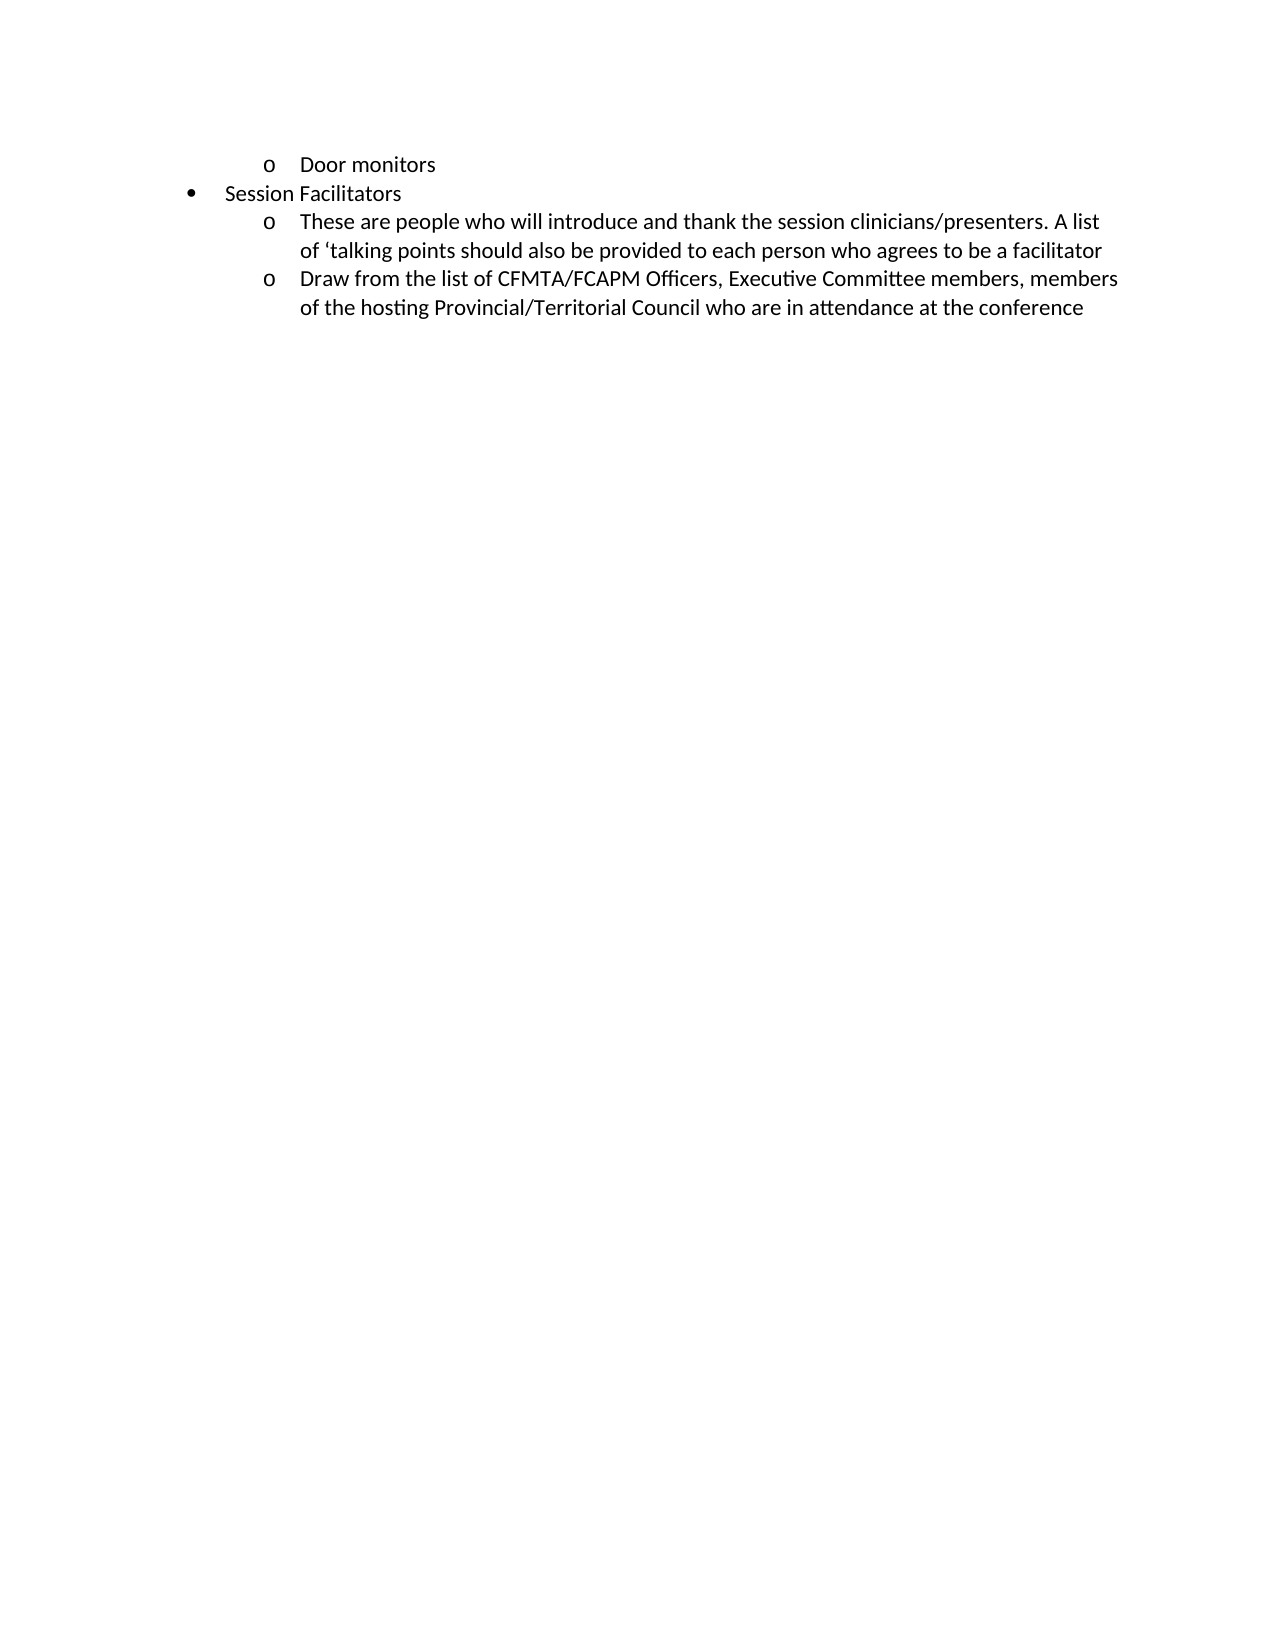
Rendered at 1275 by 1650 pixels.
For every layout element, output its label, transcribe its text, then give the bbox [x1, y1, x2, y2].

list Draw from the list of CFMTA/FCAPM Officers, Executive Committee members, members of the hosting Provincial/Territorial Council who are in attendance at the conference [262, 264, 1125, 322]
list These are people who will introduce and thank the session clinicians/presenters. A list of ‘talking points should also be provided to each person who agrees to be a facilitator [262, 207, 1125, 264]
list Door monitors [262, 150, 1125, 179]
list Session Facilitators [187, 179, 1125, 207]
